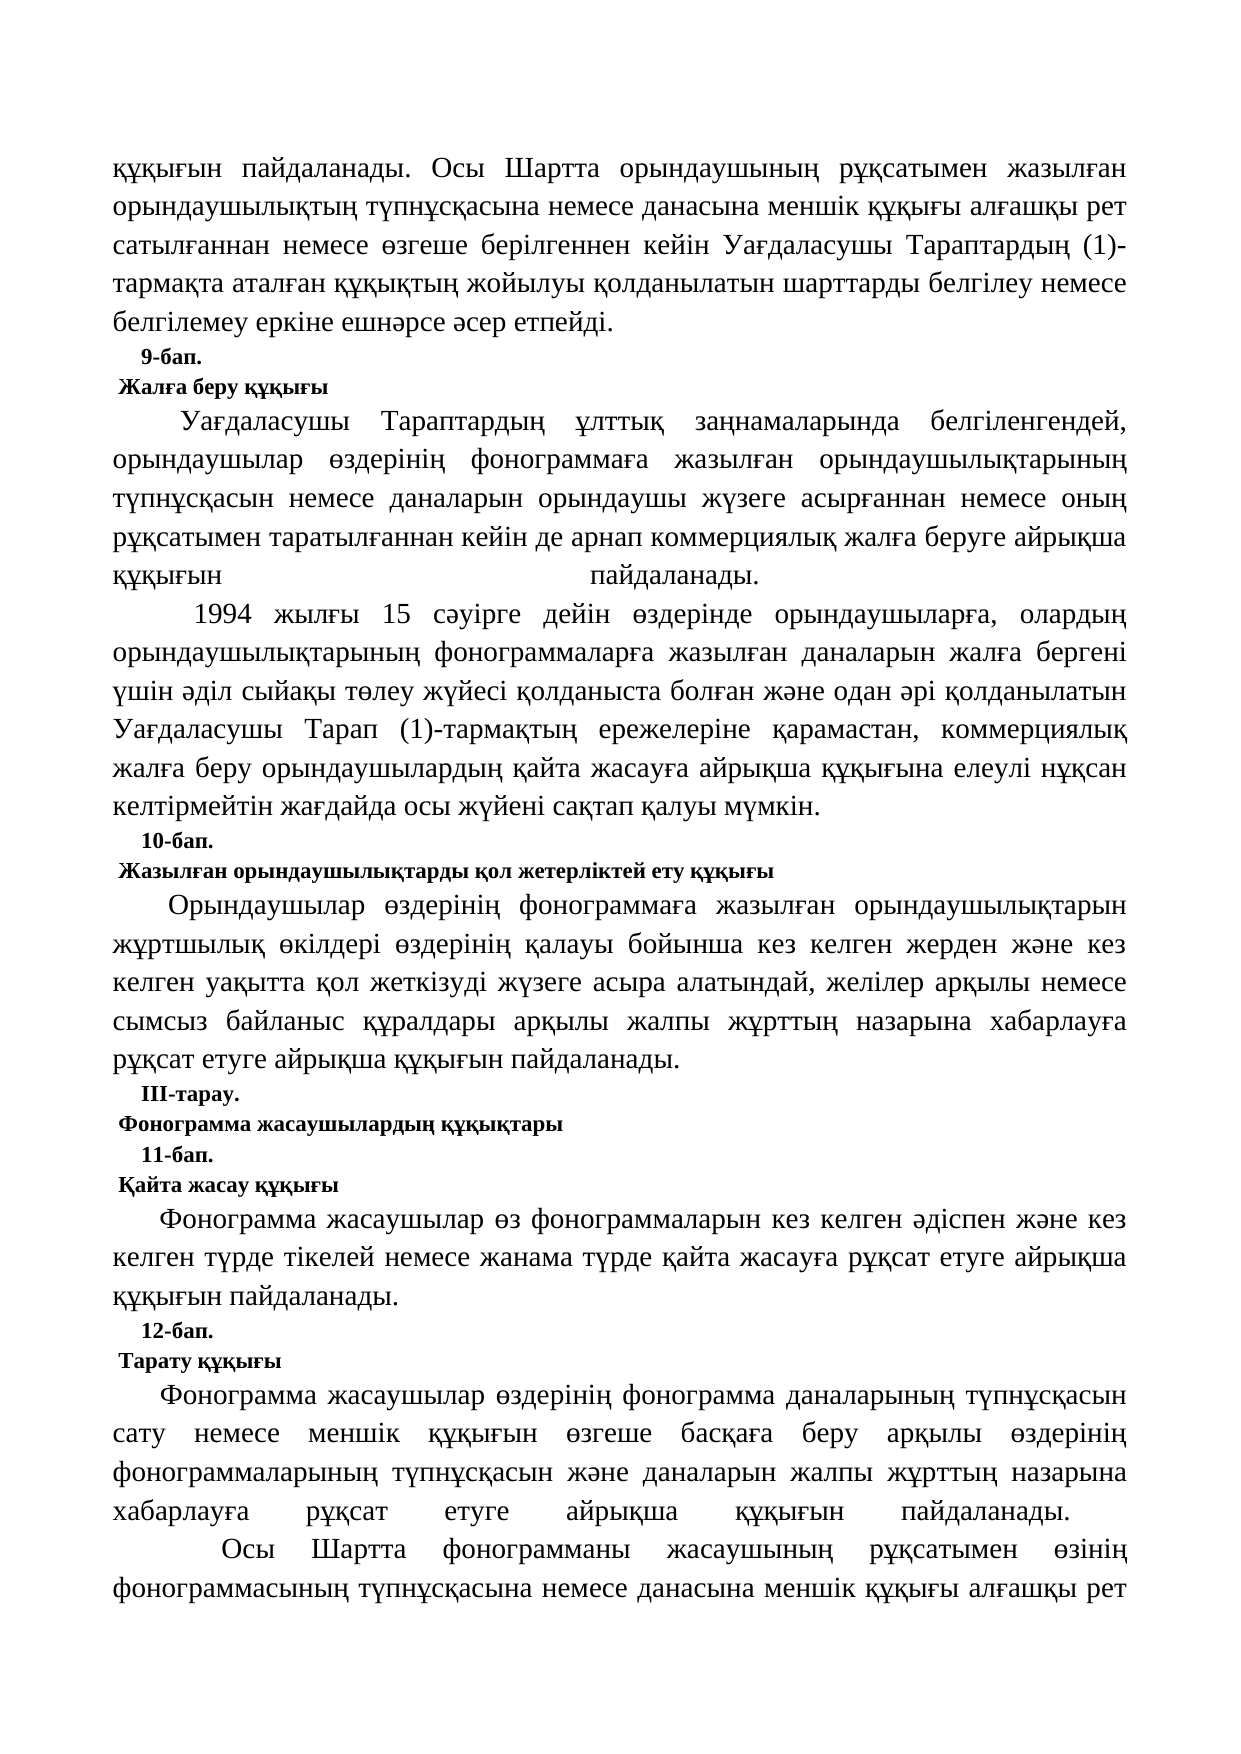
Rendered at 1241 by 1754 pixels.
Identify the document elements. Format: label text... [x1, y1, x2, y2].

text Уағдаласушы Тараптардың ұлттық заңнамаларында белгiленгендей, орындаушылар өздерiнiң фонограммаға жазылған орындаушылықтарының түпнұсқасын немесе даналарын орындаушы жүзеге асырғаннан немесе оның рұқсатымен таратылғаннан кейiн де арнап коммерциялық жалға беруге айрықша құқығын пайдаланады. 1994 жылғы 15 сәуiрге дейiн өздерiнде орындаушыларға, олардың орындаушылықтарының фонограммаларға жазылған даналарын жалға бергенi үшiн әдiл сыйақы төлеу жүйесi қолданыста болған және одан әрi қолданылатын Уағдаласушы Тарап (1)-тармақтың ережелерiне қарамастан, коммерциялық жалға беру орындаушылардың қайта жасауға айрықша құқығына елеулi нұқсан келтiрмейтiн жағдайда осы жүйенi сақтап қалуы мүмкiн. [112, 403, 1128, 822]
text III-тарау. Фонограмма жасаушылардың құқықтары [112, 1080, 1128, 1137]
text Орындаушылар өздерiнiң фонограммаға жазылған орындаушылықтарын жұртшылық өкiлдерi өздерiнiң қалауы бойынша кез келген жерден және кез келген уақытта қол жеткiзудi жүзеге асыра алатындай, желiлер арқылы немесе сымсыз байланыс құралдары арқылы жалпы жұрттың назарына хабарлауға рұқсат eтугe айрықша құқығын пайдаланады. [112, 887, 1128, 1075]
text 12-бап. Тарату құқығы [112, 1317, 1128, 1373]
text 9-бап. Жалға беру құқығы [112, 343, 1128, 399]
text Фонограмма жасаушылар өз фонограммаларын кез келген әдiспен және кез келген түрде тікелей немесе жанама түрде қайта жасауға рұқсат етуге айрықша құқығын пайдаланады. [112, 1201, 1128, 1312]
text 11-бап. Қайта жасау құқығы [112, 1141, 1128, 1197]
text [112, 1377, 1128, 1603]
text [112, 150, 1128, 338]
text 10-бап. Жазылған орындаушылықтарды қол жетерлiктей ету құқығы [112, 827, 1128, 884]
